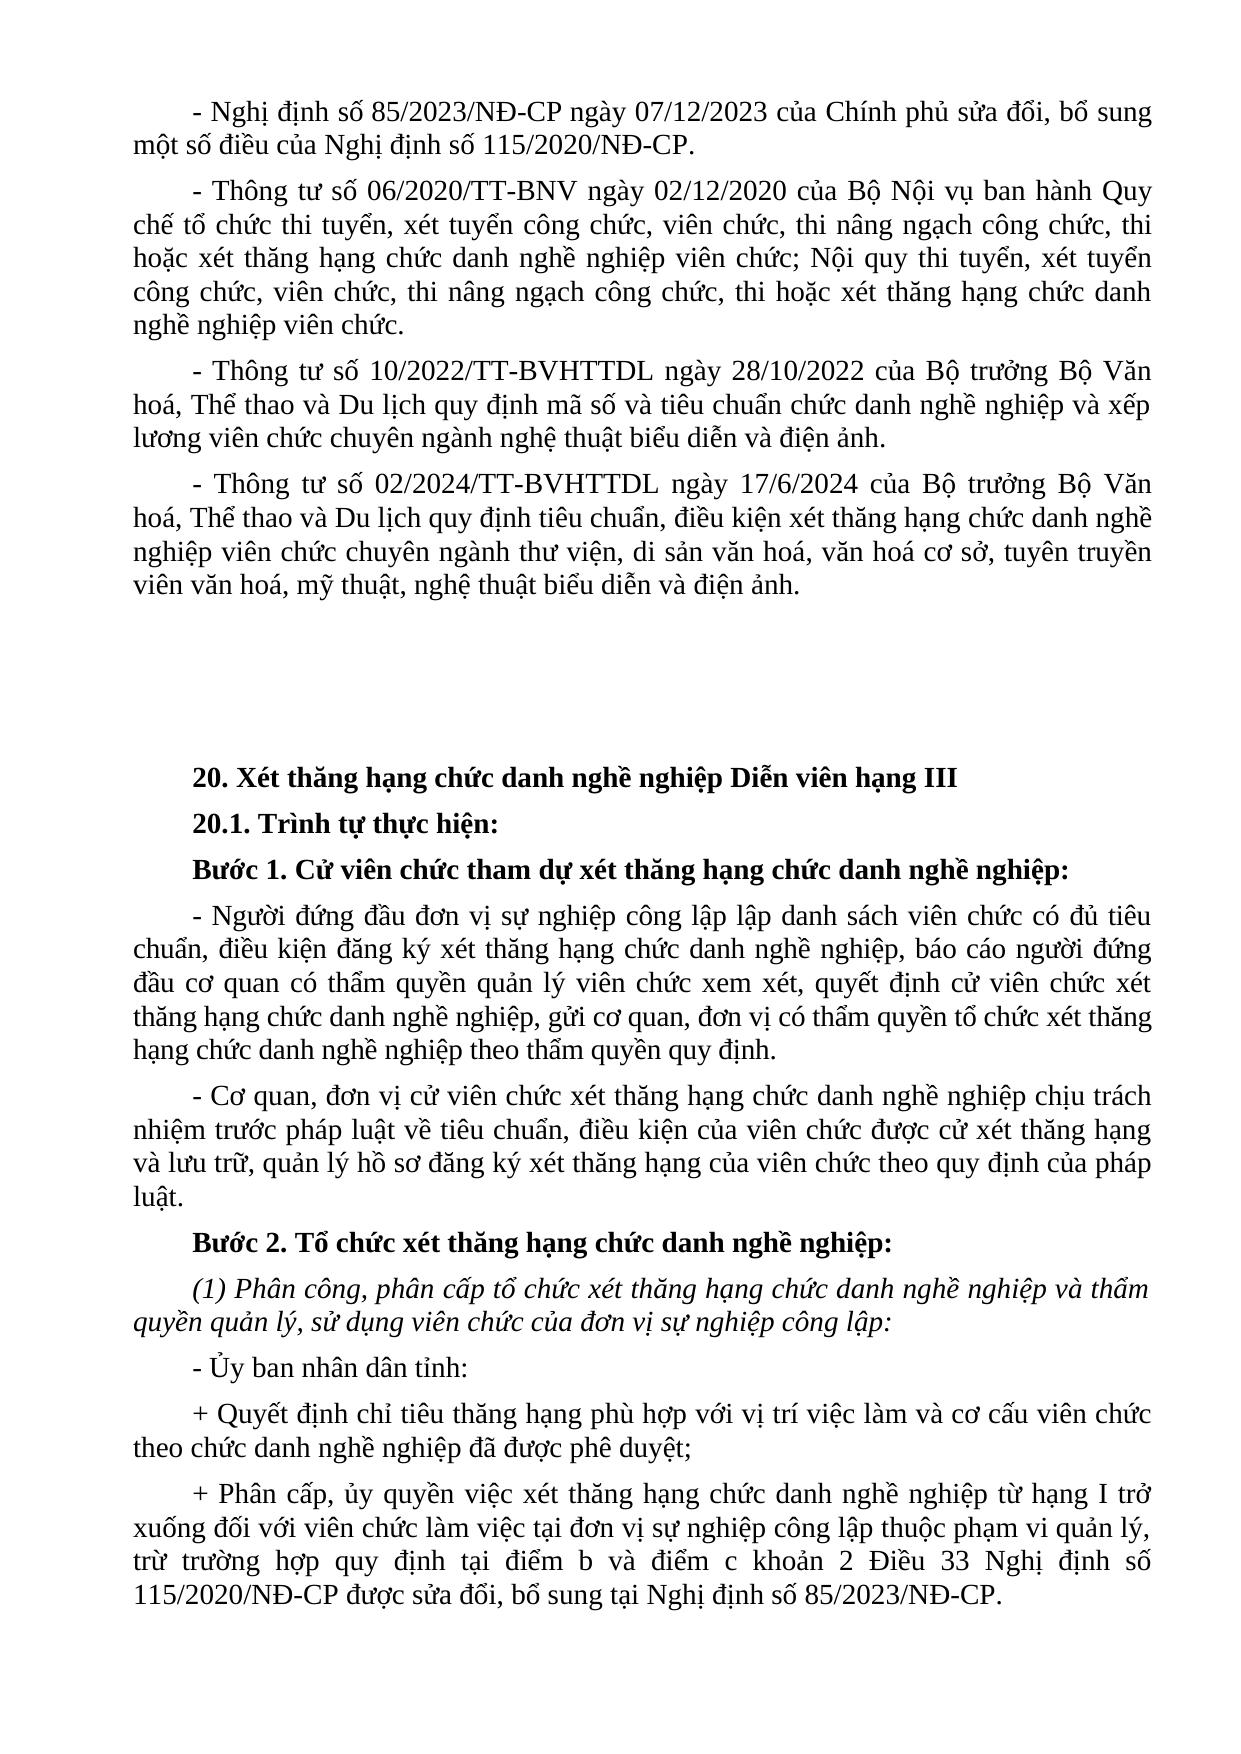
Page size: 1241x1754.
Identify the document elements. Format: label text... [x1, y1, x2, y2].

text - Ủy ban nhân dân tỉnh: [133, 1351, 1153, 1384]
text - Thông tư số 02/2024/TT-BVHTTDL ngày 17/6/2024 của Bộ trưởng Bộ Văn hoá, Thể thao và Du lịch quy định tiêu chuẩn, điều kiện xét thăng hạng chức danh nghề nghiệp viên chức chuyên ngành thư viện, di sản văn hoá, văn hoá cơ sở, tuyên truyền viên văn hoá, mỹ thuật, nghệ thuật biểu diễn và điện ảnh. [133, 467, 1153, 601]
text 20. Xét thăng hạng chức danh nghề nghiệp Diễn viên hạng III [133, 760, 1153, 793]
text Bước 2. Tổ chức xét thăng hạng chức danh nghề nghiệp: [133, 1225, 1153, 1258]
text + Quyết định chỉ tiêu thăng hạng phù hợp với vị trí việc làm và cơ cấu viên chức theo chức danh nghề nghiệp đã được phê duyệt; [133, 1397, 1153, 1464]
text + Phân cấp, ủy quyền việc xét thăng hạng chức danh nghề nghiệp từ hạng I trở xuống đối với viên chức làm việc tại đơn vị sự nghiệp công lập thuộc phạm vi quản lý, trừ trường hợp quy định tại điểm b và điểm c khoản 2 Điều 33 Nghị định số 115/2020/NĐ-CP được sửa đổi, bổ sung tại Nghị định số 85/2023/NĐ-CP. [133, 1476, 1153, 1610]
text - Thông tư số 06/2020/TT-BNV ngày 02/12/2020 của Bộ Nội vụ ban hành Quy chế tổ chức thi tuyển, xét tuyển công chức, viên chức, thi nâng ngạch công chức, thi hoặc xét thăng hạng chức danh nghề nghiệp viên chức; Nội quy thi tuyển, xét tuyển công chức, viên chức, thi nâng ngạch công chức, thi hoặc xét thăng hạng chức danh nghề nghiệp viên chức. [133, 173, 1153, 341]
text Bước 1. Cử viên chức tham dự xét thăng hạng chức danh nghề nghiệp: [133, 852, 1153, 886]
text - Thông tư số 10/2022/TT-BVHTTDL ngày 28/10/2022 của Bộ trưởng Bộ Văn hoá, Thể thao và Du lịch quy định mã số và tiêu chuẩn chức danh nghề nghiệp và xếp lương viên chức chuyên ngành nghệ thuật biểu diễn và điện ảnh. [133, 353, 1153, 454]
text - Cơ quan, đơn vị cử viên chức xét thăng hạng chức danh nghề nghiệp chịu trách nhiệm trước pháp luật về tiêu chuẩn, điều kiện của viên chức được cử xét thăng hạng và lưu trữ, quản lý hồ sơ đăng ký xét thăng hạng của viên chức theo quy định của pháp luật. [133, 1078, 1153, 1212]
text - Người đứng đầu đơn vị sự nghiệp công lập lập danh sách viên chức có đủ tiêu chuẩn, điều kiện đăng ký xét thăng hạng chức danh nghề nghiệp, báo cáo người đứng đầu cơ quan có thẩm quyền quản lý viên chức xem xét, quyết định cử viên chức xét thăng hạng chức danh nghề nghiệp, gửi cơ quan, đơn vị có thẩm quyền tổ chức xét thăng hạng chức danh nghề nghiệp theo thẩm quyền quy định. [133, 898, 1153, 1066]
text (1) Phân công, phân cấp tổ chức xét thăng hạng chức danh nghề nghiệp và thẩm quyền quản lý, sử dụng viên chức của đơn vị sự nghiệp công lập: [133, 1271, 1153, 1338]
text - Nghị định số 85/2023/NĐ-CP ngày 07/12/2023 của Chính phủ sửa đổi, bổ sung một số điều của Nghị định số 115/2020/NĐ-CP. [133, 94, 1153, 161]
text 20.1. Trình tự thực hiện: [133, 806, 1153, 839]
